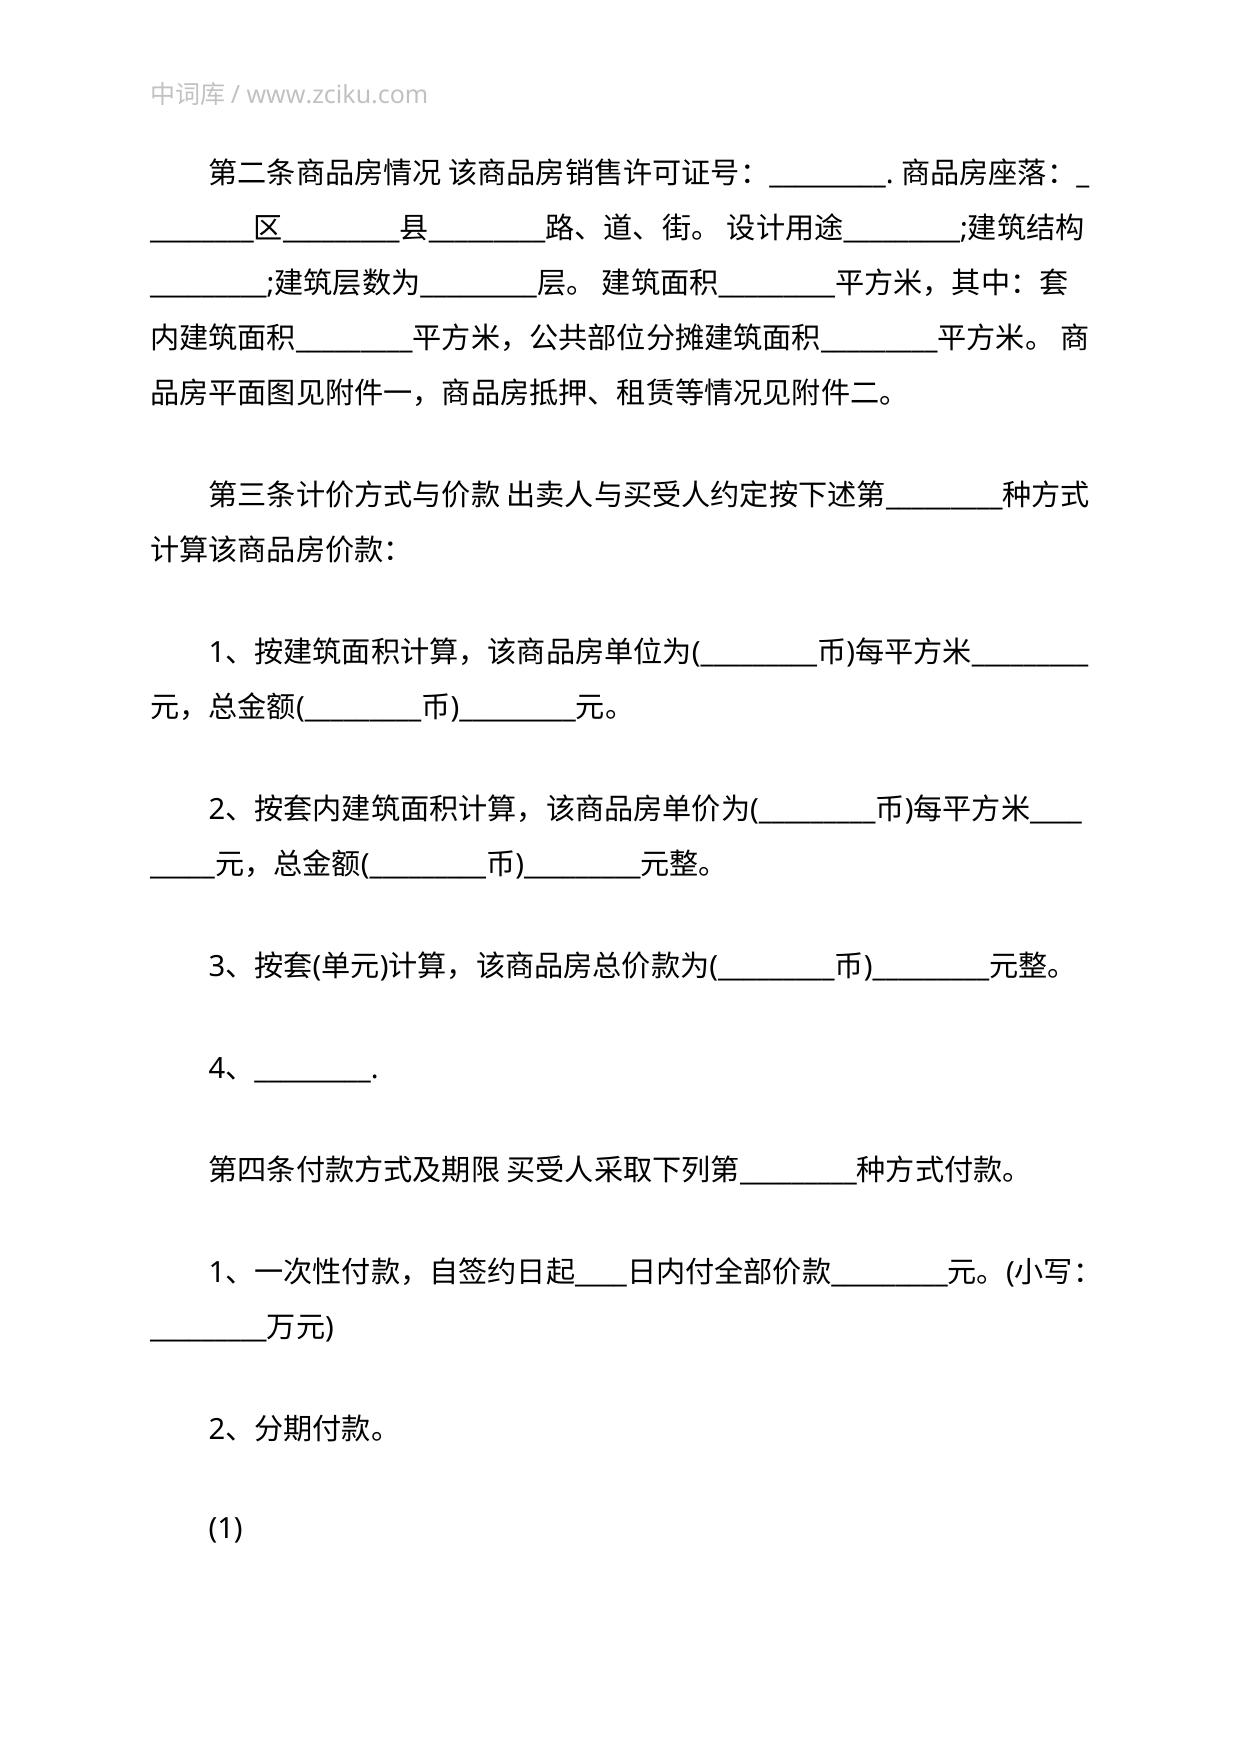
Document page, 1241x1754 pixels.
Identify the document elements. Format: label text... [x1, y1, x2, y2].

text 第三条计价方式与价款 出卖人与买受人约定按下述第_________种方式计算该商品房价款： [150, 472, 1090, 569]
text 2、分期付款。 [150, 1405, 1090, 1448]
text 第二条商品房情况 该商品房销售许可证号：_________. 商品房座落：_________区_________县_________路、道、街。 设计用途_________;建筑结构_________;建筑层数为_________层。 建筑面积_________平方米，其中：套内建筑面积_________平方米，公共部位分摊建筑面积_________平方米。 商品房平面图见附件一，商品房抵押、租赁等情况见附件二。 [150, 150, 1090, 412]
text 1、按建筑面积计算，该商品房单位为(_________币)每平方米_________元，总金额(_________币)_________元。 [150, 628, 1090, 726]
text 4、_________. [150, 1044, 1090, 1087]
text 第四条付款方式及期限 买受人采取下列第_________种方式付款。 [150, 1146, 1090, 1189]
text 3、按套(单元)计算，该商品房总价款为(_________币)_________元整。 [150, 942, 1090, 985]
text (1) [150, 1507, 1090, 1547]
text 1、一次性付款，自签约日起____日内付全部价款_________元。(小写：_________万元) [150, 1248, 1090, 1346]
text 2、按套内建筑面积计算，该商品房单价为(_________币)每平方米_________元，总金额(_________币)_________元整。 [150, 786, 1090, 883]
